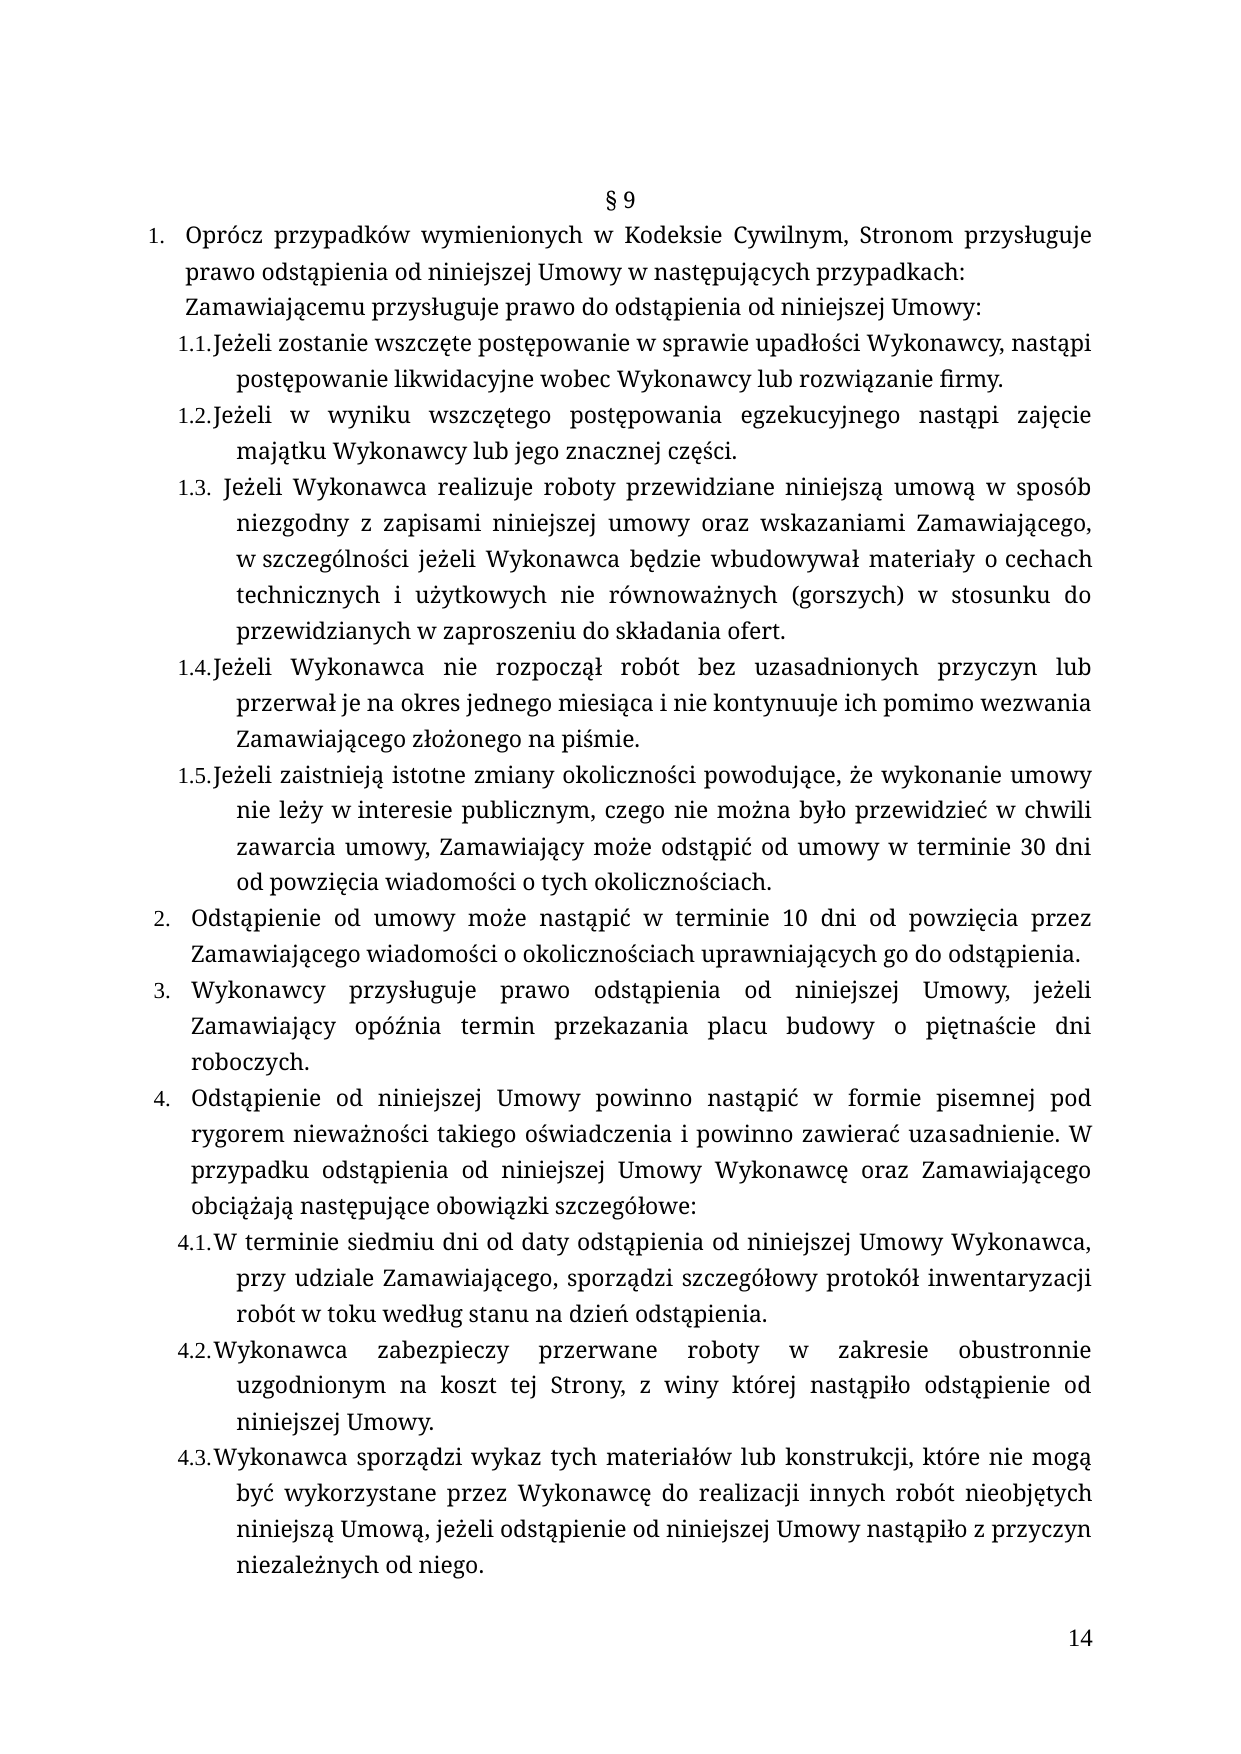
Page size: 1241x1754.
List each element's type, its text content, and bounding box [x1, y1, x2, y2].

list Odstąpienie od umowy może nastąpić w terminie 10 dni od powzięcia przez Zamawiającego wiadomości o okolicznościach uprawniających go do odstąpienia. [153, 902, 1093, 969]
list Odstąpienie od niniejszej Umowy powinno nastąpić w formie pisemnej pod rygorem nieważności takiego oświadczenia i powinno zawierać uzasadnienie. W przypadku odstąpienia od niniejszej Umowy Wykonawcę oraz Zamawiającego obciążają następujące obowiązki szczegółowe: [153, 1082, 1093, 1221]
list Wykonawca zabezpieczy przerwane roboty w zakresie obustronnie uzgodnionym na koszt tej Strony, z winy której nastąpiło odstąpienie od niniejszej Umowy. [177, 1333, 1093, 1437]
list W terminie siedmiu dni od daty odstąpienia od niniejszej Umowy Wykonawca, przy udziale Zamawiającego, sporządzi szczegółowy protokół inwentaryzacji robót w toku według stanu na dzień odstąpienia. [177, 1226, 1093, 1329]
text Zamawiającemu przysługuje prawo do odstąpienia od niniejszej Umowy: [185, 291, 1093, 323]
list Oprócz przypadków wymienionych w Kodeksie Cywilnym, Stronom przysługuje prawo odstąpienia od niniejszej Umowy w następujących przypadkach: [148, 219, 1093, 287]
list Jeżeli Wykonawca realizuje roboty przewidziane niniejszą umową w sposób niezgodny z zapisami niniejszej umowy oraz wskazaniami Zamawiającego, w szczególności jeżeli Wykonawca będzie wbudowywał materiały o cechach technicznych i użytkowych nie równoważnych (gorszych) w stosunku do przewidzianych w zaproszeniu do składania ofert. [177, 471, 1093, 646]
list Wykonawcy przysługuje prawo odstąpienia od niniejszej Umowy, jeżeli Zamawiający opóźnia termin przekazania placu budowy o piętnaście dni roboczych. [153, 974, 1093, 1077]
list Jeżeli zostanie wszczęte postępowanie w sprawie upadłości Wykonawcy, nastąpi postępowanie likwidacyjne wobec Wykonawcy lub rozwiązanie firmy. [177, 327, 1093, 394]
list Jeżeli Wykonawca nie rozpoczął robót bez uzasadnionych przyczyn lub przerwał je na okres jednego miesiąca i nie kontynuuje ich pomimo wezwania Zamawiającego złożonego na piśmie. [177, 651, 1093, 754]
list Jeżeli zaistnieją istotne zmiany okoliczności powodujące, że wykonanie umowy nie leży w interesie publicznym, czego nie można było przewidzieć w chwili zawarcia umowy, Zamawiający może odstąpić od umowy w terminie 30 dni od powzięcia wiadomości o tych okolicznościach. [177, 758, 1093, 898]
list Wykonawca sporządzi wykaz tych materiałów lub konstrukcji, które nie mogą być wykorzystane przez Wykonawcę do realizacji innych robót nieobjętych niniejszą Umową, jeżeli odstąpienie od niniejszej Umowy nastąpiło z przyczyn niezależnych od niego. [177, 1441, 1093, 1580]
text § 9 [148, 183, 1093, 215]
list Jeżeli w wyniku wszczętego postępowania egzekucyjnego nastąpi zajęcie majątku Wykonawcy lub jego znacznej części. [177, 399, 1093, 466]
